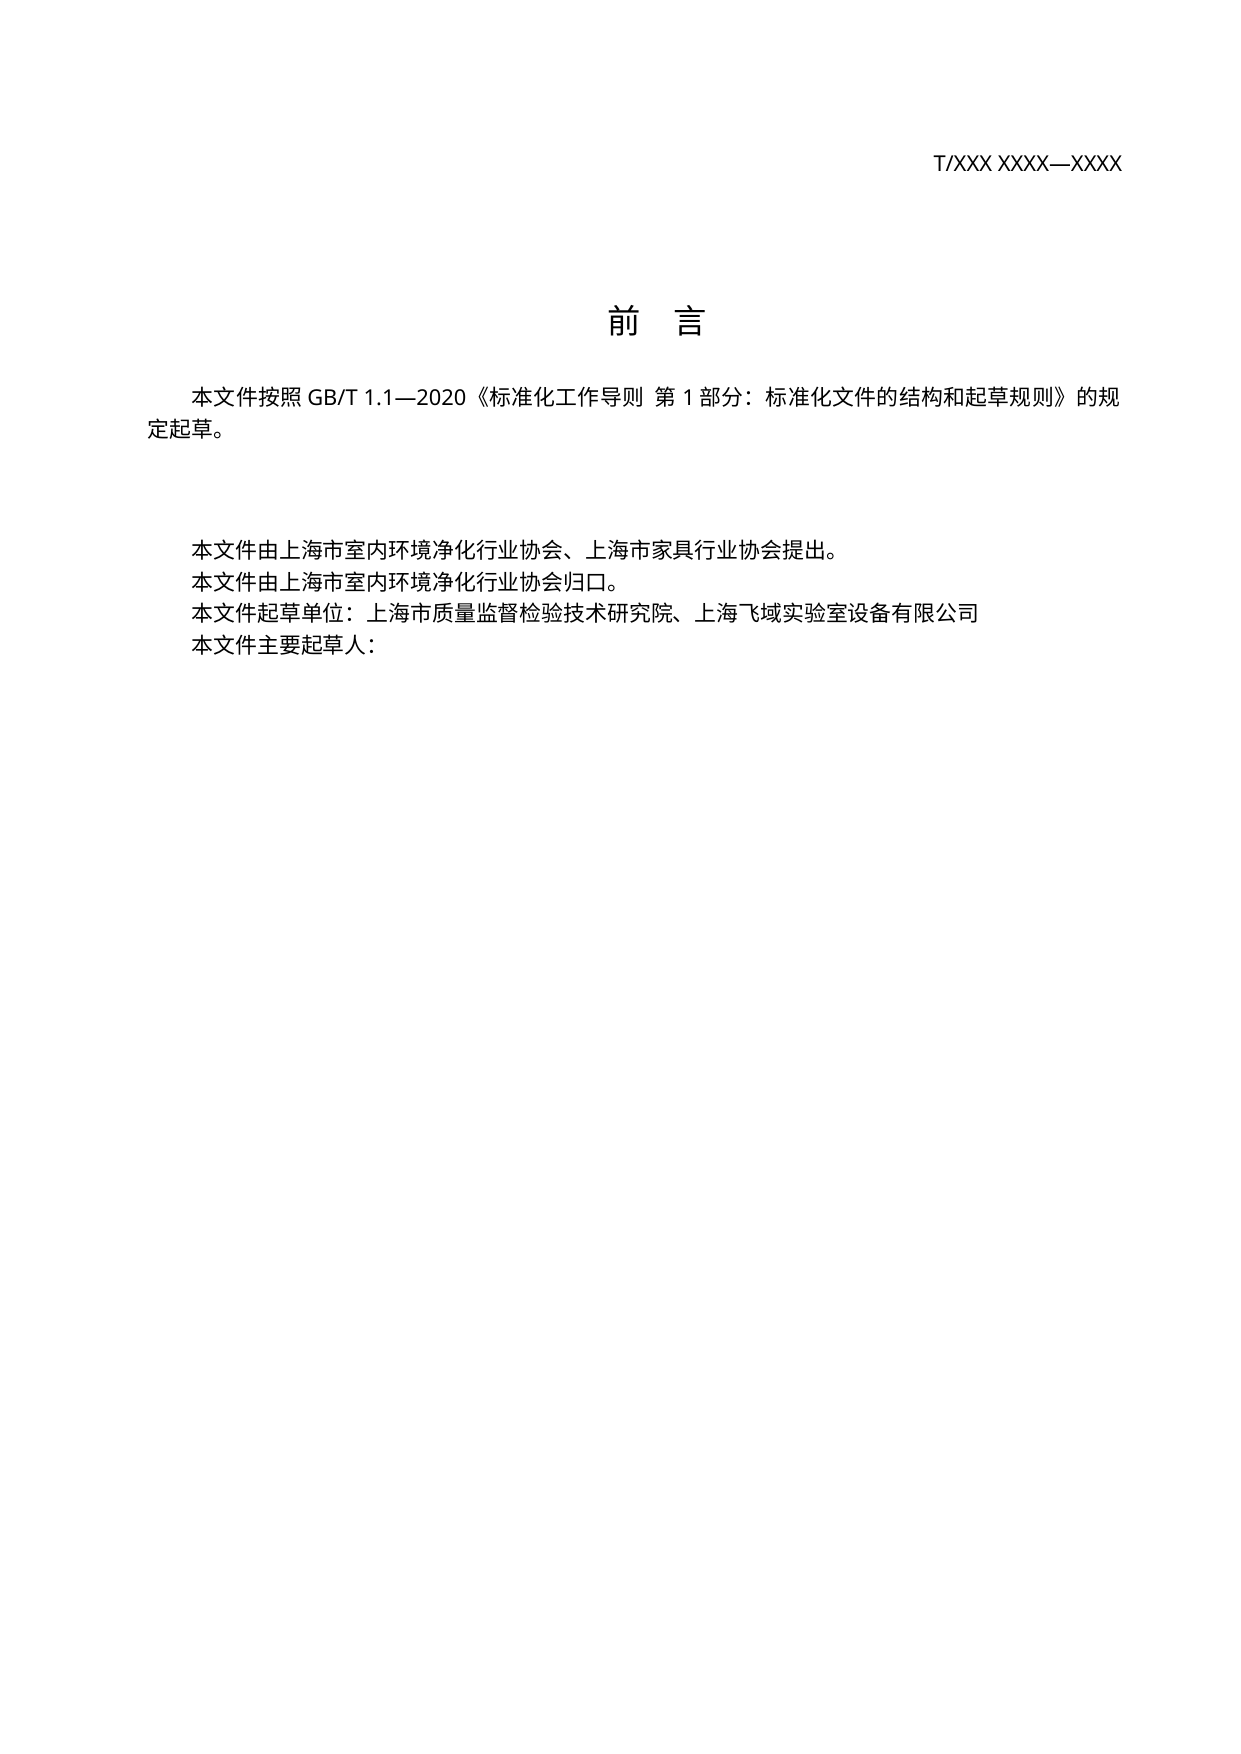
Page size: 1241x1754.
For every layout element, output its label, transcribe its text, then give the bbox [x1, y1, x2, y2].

text 本文件按照GB/T 1.1—2020《标准化工作导则 第1部分：标准化文件的结构和起草规则》的规定起草。 [148, 380, 1122, 444]
text 本文件由上海市室内环境净化行业协会、上海市家具行业协会提出。 [148, 533, 1122, 565]
text 前言 [148, 294, 1122, 343]
text 本文件起草单位：上海市质量监督检验技术研究院、上海飞域实验室设备有限公司 [148, 596, 1122, 628]
text 本文件主要起草人： [148, 628, 1122, 660]
text 本文件由上海市室内环境净化行业协会归口。 [148, 565, 1122, 596]
